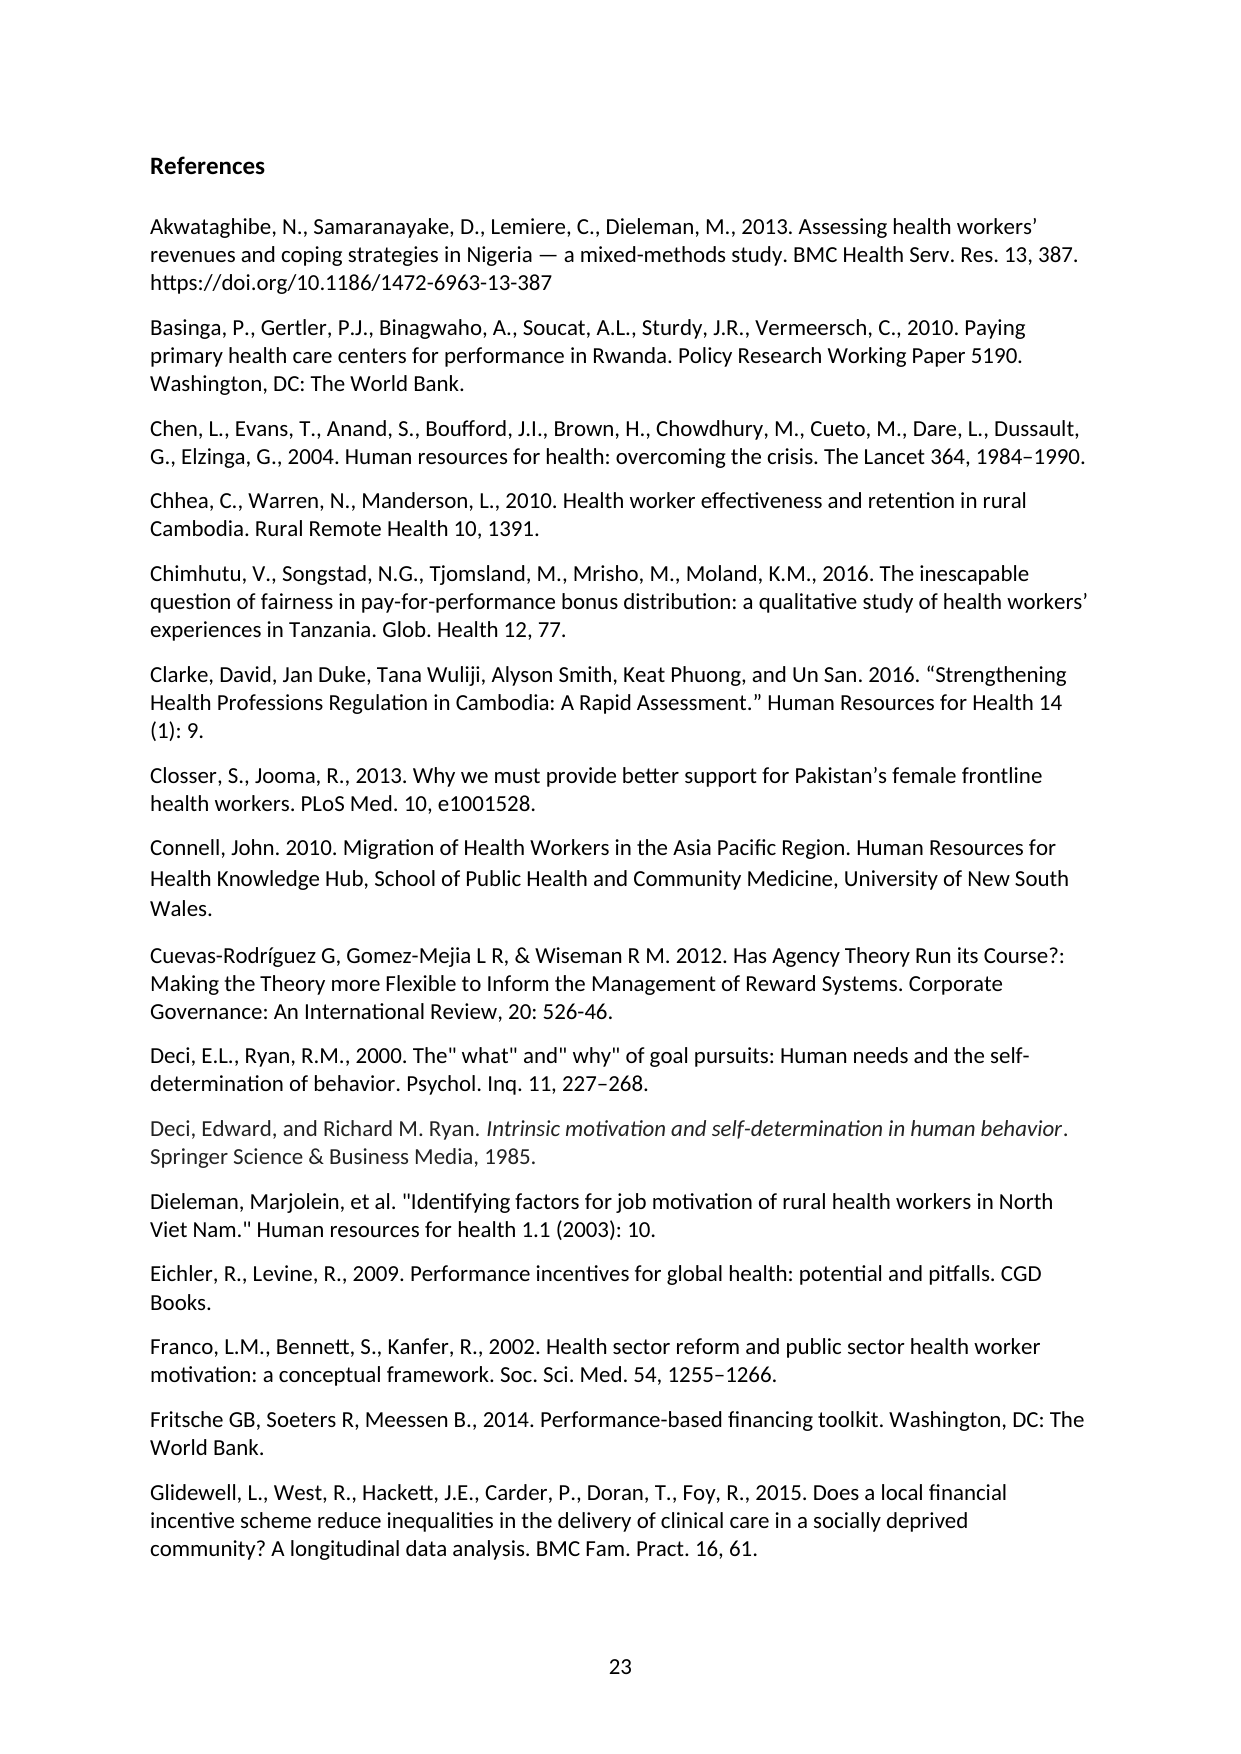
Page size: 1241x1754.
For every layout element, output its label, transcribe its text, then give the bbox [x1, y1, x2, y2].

text Cuevas-Rodríguez G, Gomez-Mejia L R, & Wiseman R M. 2012. Has Agency Theory Run its Course?: Making the Theory more Flexible to Inform the Management of Reward Systems. Corporate Governance: An International Review, 20: 526-46. [150, 941, 1090, 1025]
text Basinga, P., Gertler, P.J., Binagwaho, A., Soucat, A.L., Sturdy, J.R., Vermeersch, C., 2010. Paying primary health care centers for performance in Rwanda. Policy Research Working Paper 5190. Washington, DC: The World Bank. [150, 313, 1090, 397]
text Glidewell, L., West, R., Hackett, J.E., Carder, P., Doran, T., Foy, R., 2015. Does a local financial incentive scheme reduce inequalities in the delivery of clinical care in a socially deprived community? A longitudinal data analysis. BMC Fam. Pract. 16, 61. [150, 1478, 1090, 1562]
text Fritsche GB, Soeters R, Meessen B., 2014. Performance-based financing toolkit. Washington, DC: The World Bank. [150, 1405, 1090, 1461]
text Eichler, R., Levine, R., 2009. Performance incentives for global health: potential and pitfalls. CGD Books. [150, 1259, 1090, 1316]
text Deci, Edward, and Richard M. Ryan. Intrinsic motivation and self-determination in human behavior. Springer Science & Business Media, 1985. [537, 1114, 1090, 1170]
text Akwataghibe, N., Samaranayake, D., Lemiere, C., Dieleman, M., 2013. Assessing health workers’ revenues and coping strategies in Nigeria — a mixed-methods study. BMC Health Serv. Res. 13, 387. https://doi.org/10.1186/1472-6963-13-387 [150, 212, 1090, 296]
text Dieleman, Marjolein, et al. "Identifying factors for job motivation of rural health workers in North Viet Nam." Human resources for health 1.1 (2003): 10. [150, 1187, 1090, 1243]
text Chimhutu, V., Songstad, N.G., Tjomsland, M., Mrisho, M., Moland, K.M., 2016. The inescapable question of fairness in pay-for-performance bonus distribution: a qualitative study of health workers’ experiences in Tanzania. Glob. Health 12, 77. [150, 559, 1090, 643]
text Clarke, David, Jan Duke, Tana Wuliji, Alyson Smith, Keat Phuong, and Un San. 2016. “Strengthening Health Professions Regulation in Cambodia: A Rapid Assessment.” Human Resources for Health 14 (1): 9. [150, 660, 1090, 744]
text Franco, L.M., Bennett, S., Kanfer, R., 2002. Health sector reform and public sector health worker motivation: a conceptual framework. Soc. Sci. Med. 54, 1255–1266. [150, 1332, 1090, 1388]
text Chhea, C., Warren, N., Manderson, L., 2010. Health worker effectiveness and retention in rural Cambodia. Rural Remote Health 10, 1391. [150, 487, 1090, 543]
text References [150, 150, 1090, 181]
text Deci, E.L., Ryan, R.M., 2000. The" what" and" why" of goal pursuits: Human needs and the self-determination of behavior. Psychol. Inq. 11, 227–268. [150, 1041, 1090, 1097]
text Chen, L., Evans, T., Anand, S., Boufford, J.I., Brown, H., Chowdhury, M., Cueto, M., Dare, L., Dussault, G., Elzinga, G., 2004. Human resources for health: overcoming the crisis. The Lancet 364, 1984–1990. [150, 414, 1090, 470]
text Closser, S., Jooma, R., 2013. Why we must provide better support for Pakistan’s female frontline health workers. PLoS Med. 10, e1001528. [150, 761, 1090, 817]
text Connell, John. 2010. Migration of Health Workers in the Asia Pacific Region. Human Resources for Health Knowledge Hub, School of Public Health and Community Medicine, University of New South Wales. [150, 833, 1090, 922]
